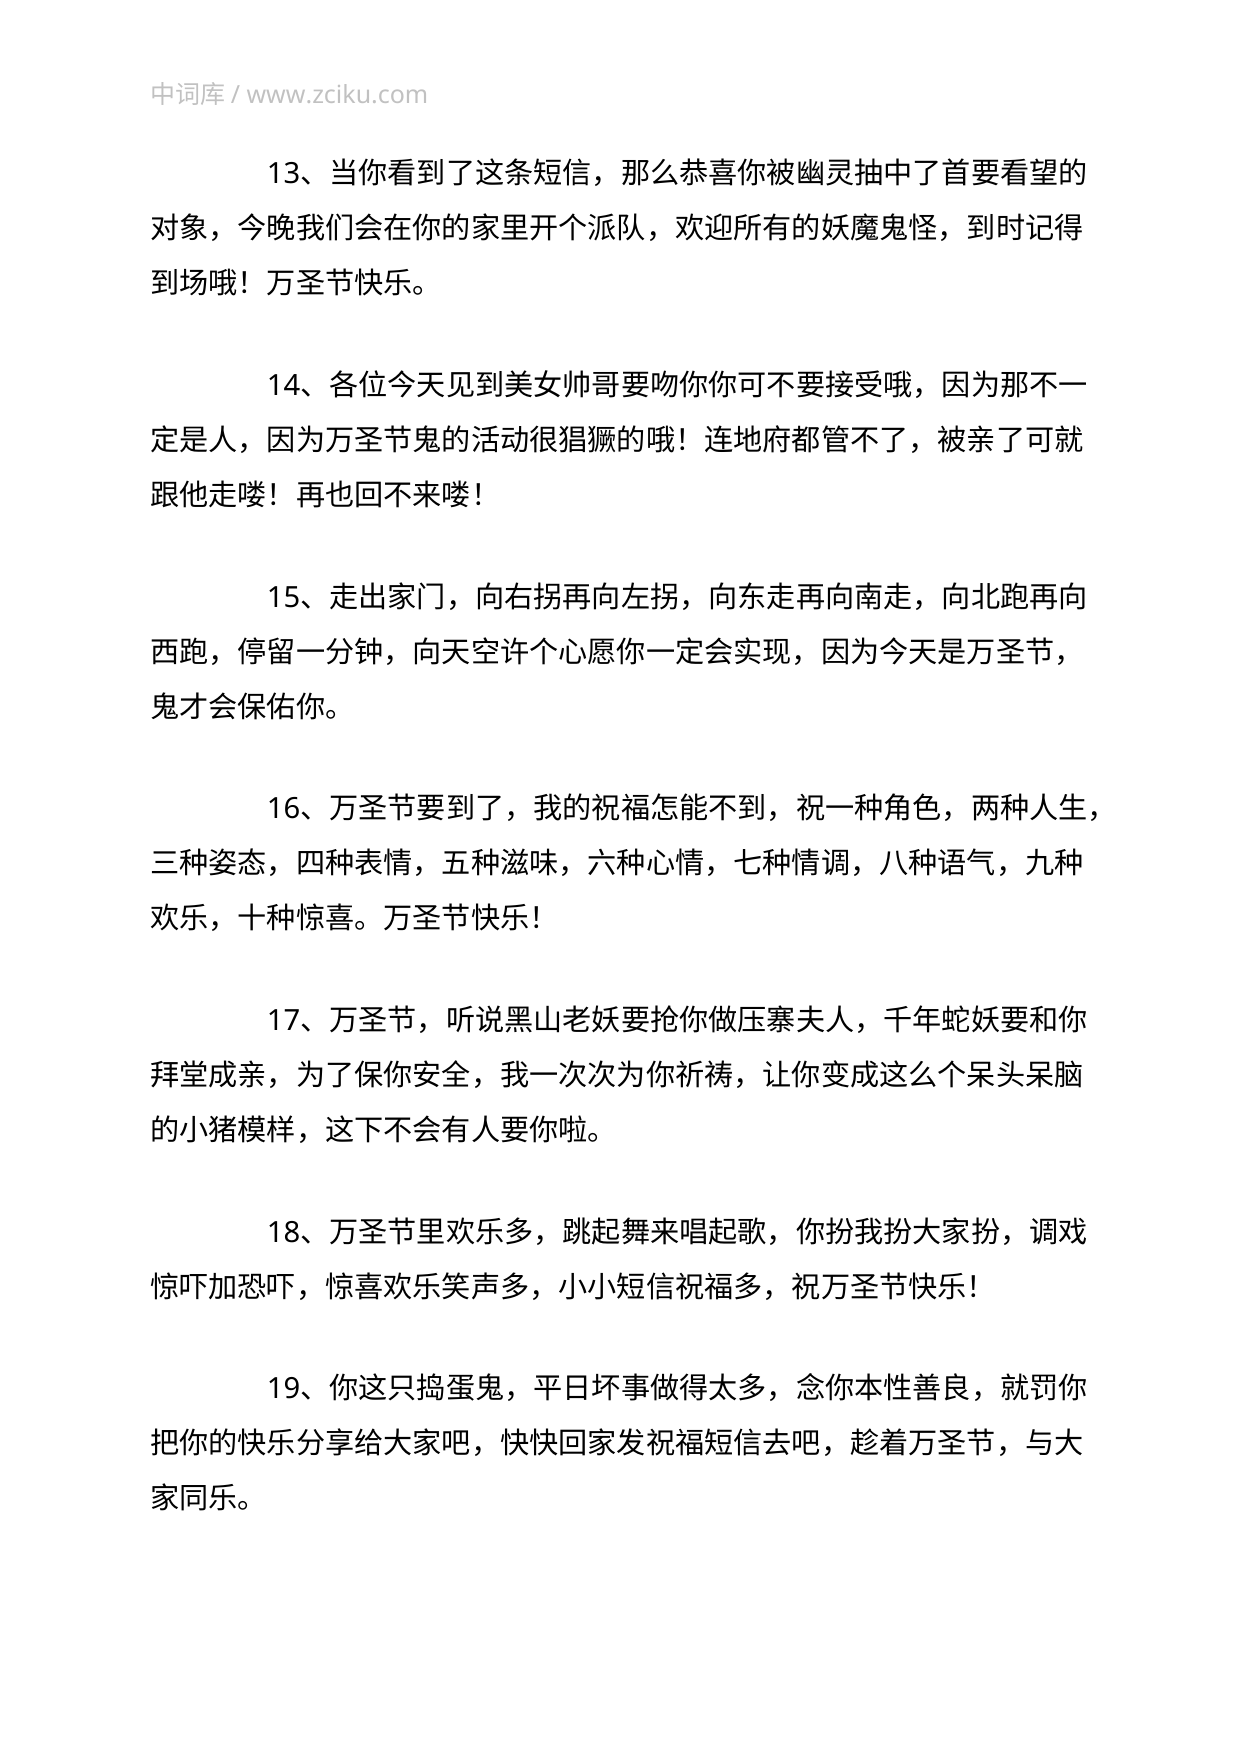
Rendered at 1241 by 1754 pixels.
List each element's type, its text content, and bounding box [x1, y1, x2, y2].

text 19、你这只捣蛋鬼，平日坏事做得太多，念你本性善良，就罚你把你的快乐分享给大家吧，快快回家发祝福短信去吧，趁着万圣节，与大家同乐。 [150, 1365, 1090, 1517]
text 15、走出家门，向右拐再向左拐，向东走再向南走，向北跑再向西跑，停留一分钟，向天空许个心愿你一定会实现，因为今天是万圣节，鬼才会保佑你。 [150, 573, 1090, 726]
text 17、万圣节，听说黑山老妖要抢你做压寨夫人，千年蛇妖要和你拜堂成亲，为了保你安全，我一次次为你祈祷，让你变成这么个呆头呆脑的小猪模样，这下不会有人要你啦。 [150, 997, 1090, 1149]
text 18、万圣节里欢乐多，跳起舞来唱起歌，你扮我扮大家扮，调戏惊吓加恐吓，惊喜欢乐笑声多，小小短信祝福多，祝万圣节快乐！ [150, 1208, 1090, 1306]
text 13、当你看到了这条短信，那么恭喜你被幽灵抽中了首要看望的对象，今晚我们会在你的家里开个派队，欢迎所有的妖魔鬼怪，到时记得到场哦！万圣节快乐。 [150, 150, 1090, 302]
text 16、万圣节要到了，我的祝福怎能不到，祝一种角色，两种人生，三种姿态，四种表情，五种滋味，六种心情，七种情调，八种语气，九种欢乐，十种惊喜。万圣节快乐！ [150, 785, 1090, 937]
text 14、各位今天见到美女帅哥要吻你你可不要接受哦，因为那不一定是人，因为万圣节鬼的活动很猖獗的哦！连地府都管不了，被亲了可就跟他走喽！再也回不来喽！ [150, 362, 1090, 514]
